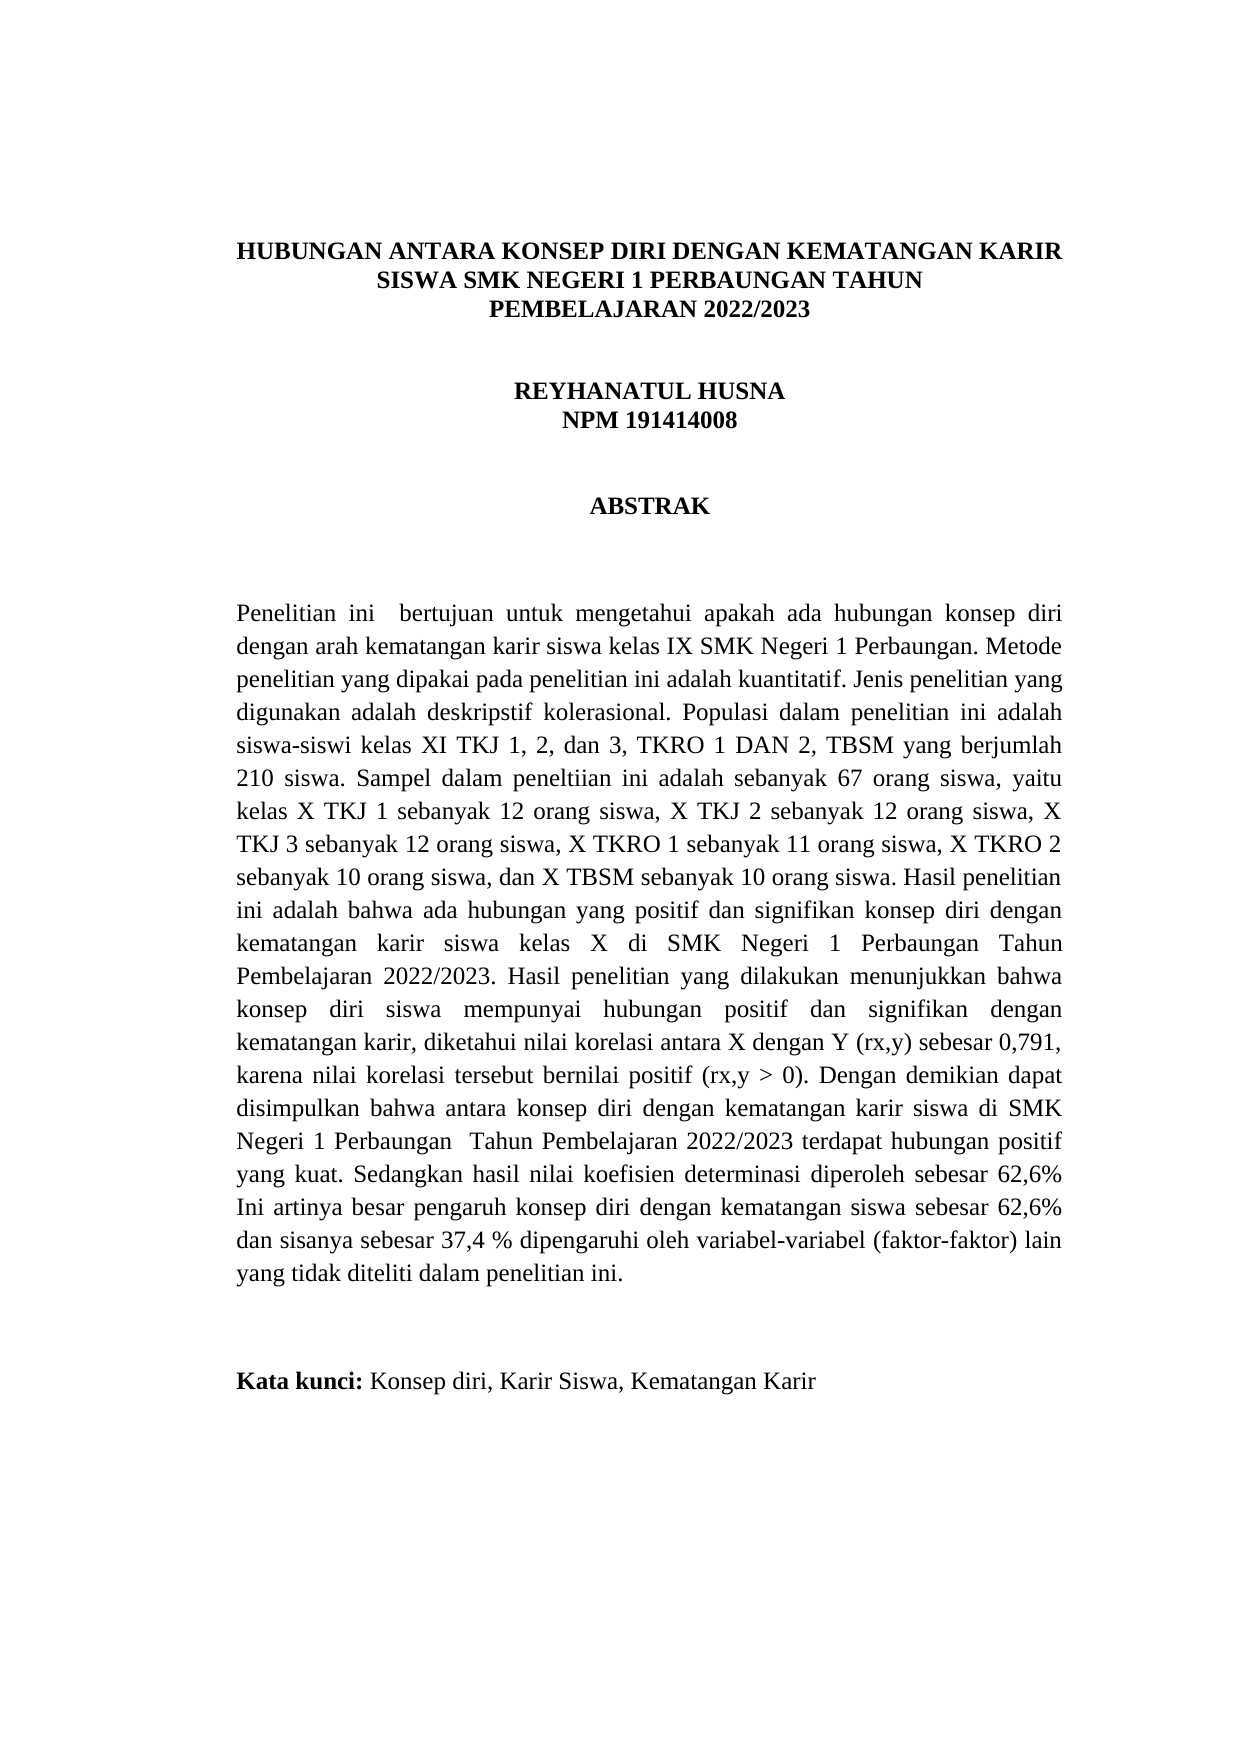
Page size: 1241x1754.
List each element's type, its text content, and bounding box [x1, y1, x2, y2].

text HUBUNGAN ANTARA KONSEP DIRI DENGAN KEMATANGAN KARIR SISWA SMK NEGERI 1 PERBAUNGAN TAHUN [207, 236, 1093, 294]
text NPM 191414008 [236, 405, 1063, 434]
text PEMBELAJARAN 2022/2023 [207, 294, 1093, 322]
text ABSTRAK [236, 491, 1063, 520]
text REYHANATUL HUSNA [236, 376, 1063, 405]
text Penelitian ini bertujuan untuk mengetahui apakah ada hubungan konsep diri dengan arah kematangan karir siswa kelas IX SMK Negeri 1 Perbaungan. Metode penelitian yang dipakai pada penelitian ini adalah kuantitatif. Jenis penelitian yang digunakan adalah deskripstif kolerasional. Populasi dalam penelitian ini adalah siswa-siswi kelas XI TKJ 1, 2, dan 3, TKRO 1 DAN 2, TBSM yang berjumlah 210 siswa. Sampel dalam peneltiian ini adalah sebanyak 67 orang siswa, yaitu kelas X TKJ 1 sebanyak 12 orang siswa, X TKJ 2 sebanyak 12 orang siswa, X TKJ 3 sebanyak 12 orang siswa, X TKRO 1 sebanyak 11 orang siswa, X TKRO 2 sebanyak 10 orang siswa, dan X TBSM sebanyak 10 orang siswa. Hasil penelitian ini adalah bahwa ada hubungan yang positif dan signifikan konsep diri dengan kematangan karir siswa kelas X di SMK Negeri 1 Perbaungan Tahun Pembelajaran 2022/2023. Hasil penelitian yang dilakukan menunjukkan bahwa konsep diri siswa mempunyai hubungan positif dan signifikan dengan kematangan karir, diketahui nilai korelasi antara X dengan Y (rx,y) sebesar 0,791, karena nilai korelasi tersebut bernilai positif (rx,y > 0). Dengan demikian dapat disimpulkan bahwa antara konsep diri dengan kematangan karir siswa di SMK Negeri 1 Perbaungan Tahun Pembelajaran 2022/2023 terdapat hubungan positif yang kuat. Sedangkan hasil nilai koefisien determinasi diperoleh sebesar 62,6% Ini artinya besar pengaruh konsep diri dengan kematangan siswa sebesar 62,6% dan sisanya sebesar 37,4 % dipengaruhi oleh variabel-variabel (faktor-faktor) lain yang tidak diteliti dalam penelitian ini. [236, 598, 1063, 1287]
text Kata kunci: Konsep diri, Karir Siswa, Kematangan Karir [236, 1366, 1063, 1395]
